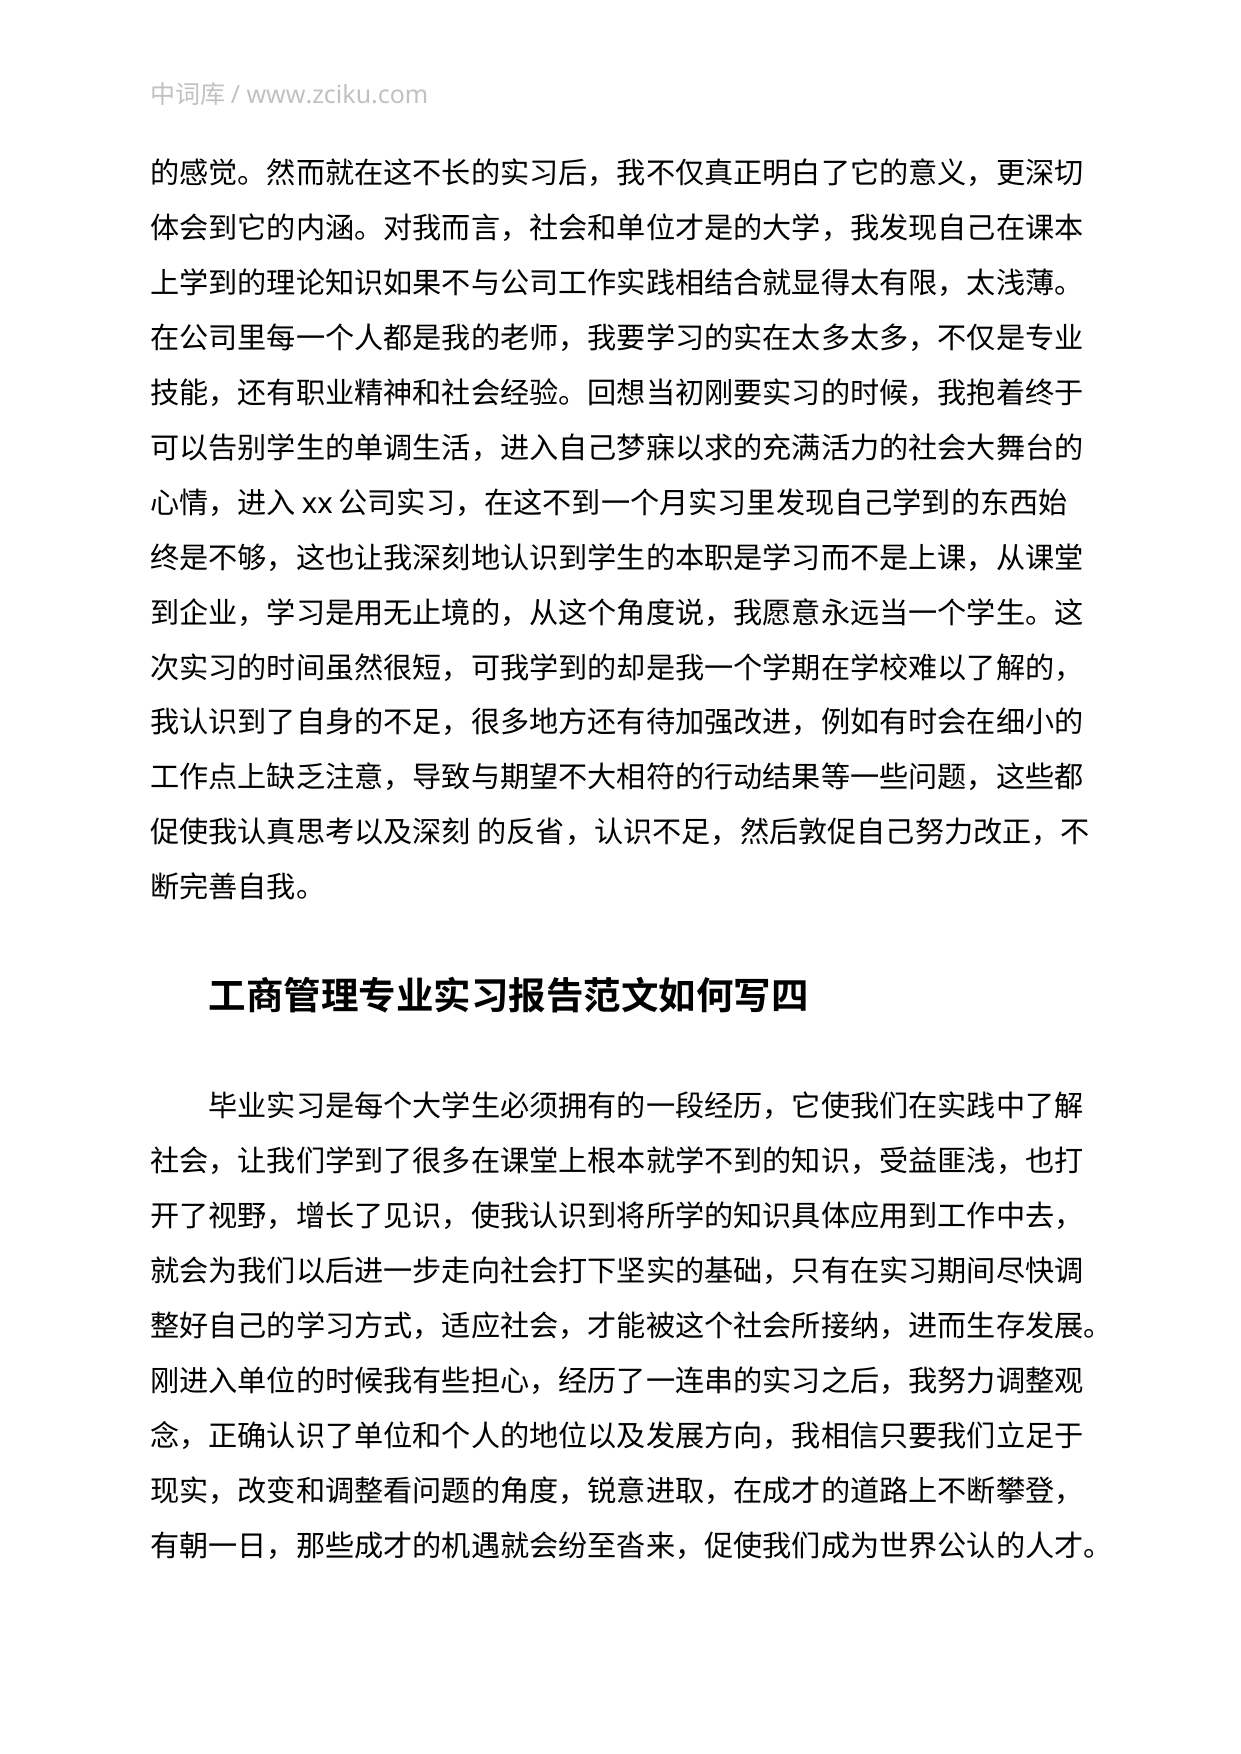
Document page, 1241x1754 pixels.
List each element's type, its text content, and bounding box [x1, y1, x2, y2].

text 毕业实习是每个大学生必须拥有的一段经历，它使我们在实践中了解社会，让我们学到了很多在课堂上根本就学不到的知识，受益匪浅，也打开了视野，增长了见识，使我认识到将所学的知识具体应用到工作中去，就会为我们以后进一步走向社会打下坚实的基础，只有在实习期间尽快调整好自己的学习方式，适应社会，才能被这个社会所接纳，进而生存发展。刚进入单位的时候我有些担心，经历了一连串的实习之后，我努力调整观念，正确认识了单位和个人的地位以及发展方向，我相信只要我们立足于现实，改变和调整看问题的角度，锐意进取，在成才的道路上不断攀登，有朝一日，那些成才的机遇就会纷至沓来，促使我们成为世界公认的人才。 [150, 1083, 1090, 1564]
text 工商管理专业实习报告范文如何写四 [150, 966, 1090, 1020]
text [150, 150, 1090, 906]
